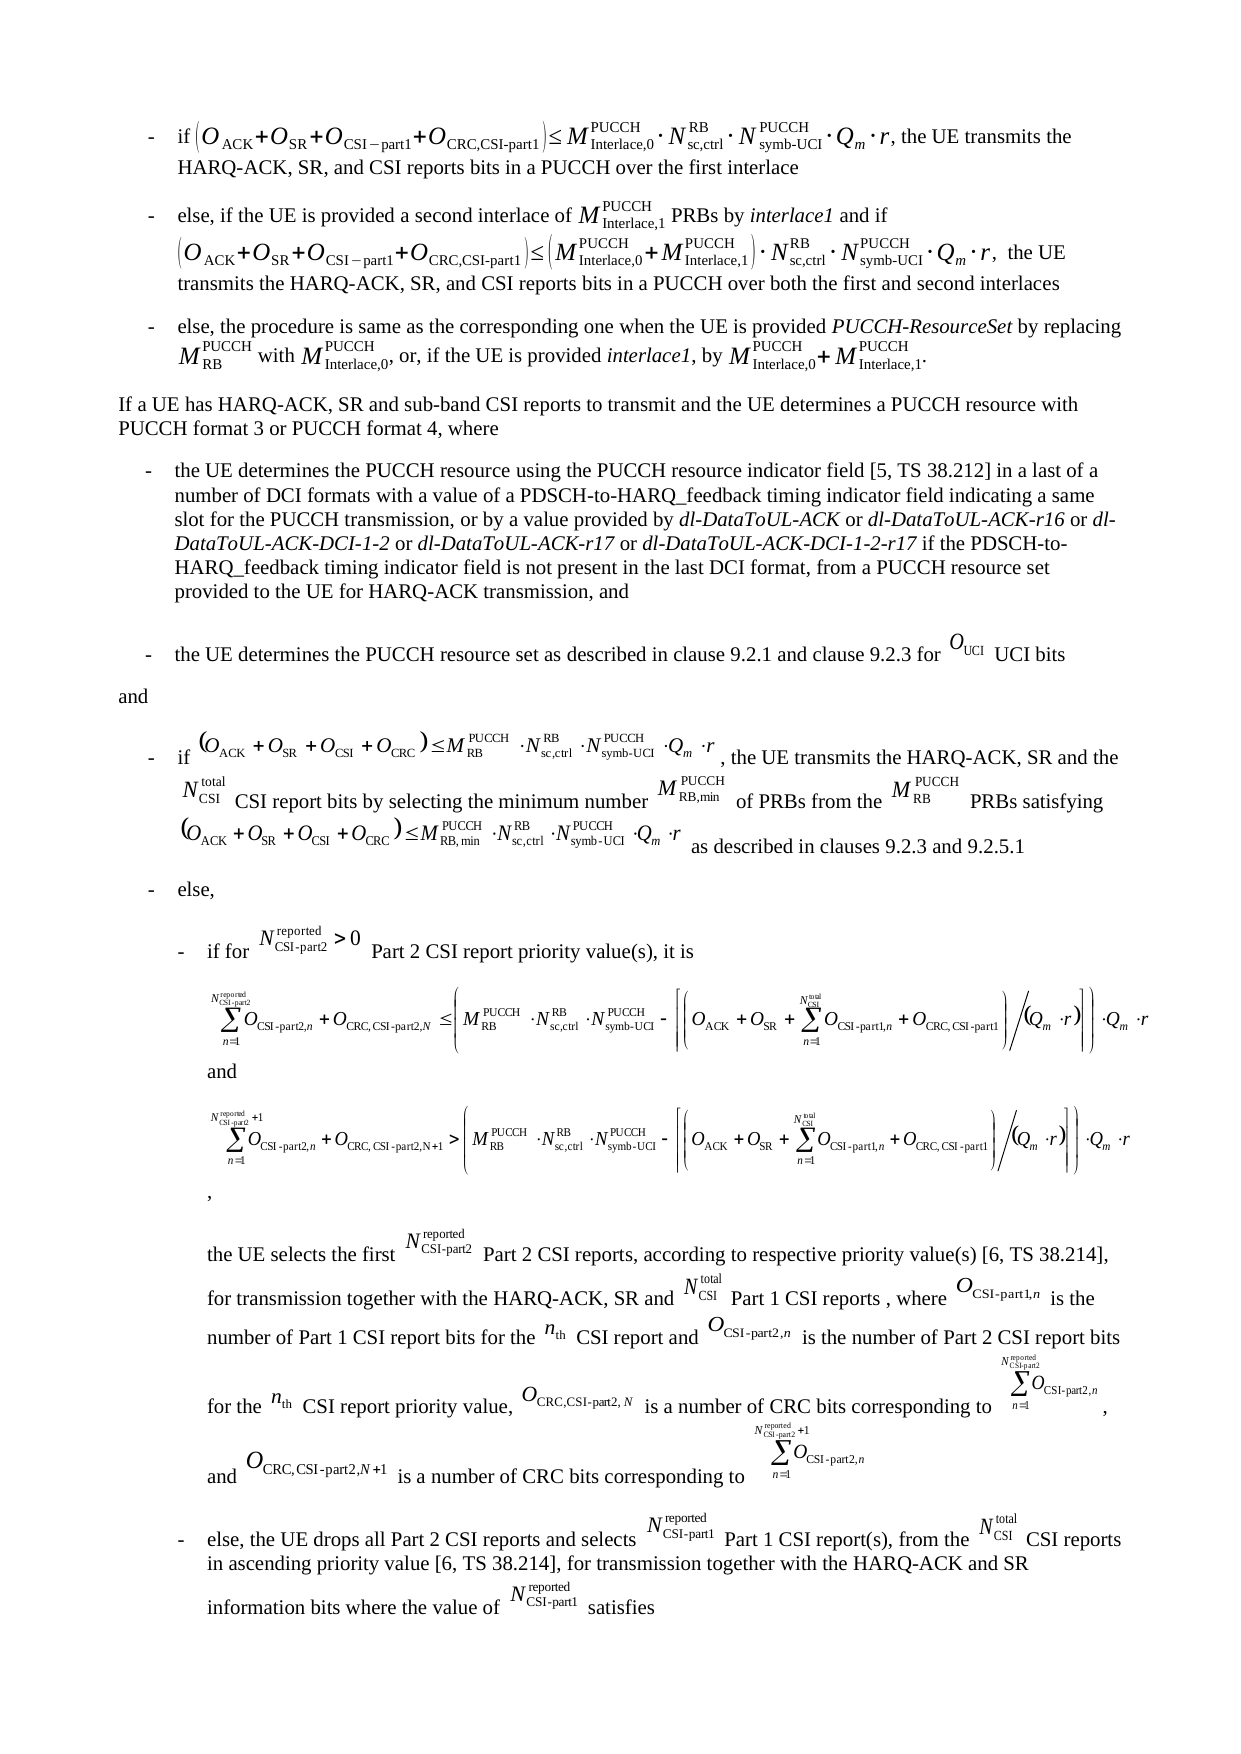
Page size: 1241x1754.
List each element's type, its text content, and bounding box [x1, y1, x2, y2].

text - if for Part 2 CSI report priority value(s), it is [177, 919, 1122, 963]
text and [207, 982, 1122, 1083]
text - if , the UE transmits the HARQ-ACK, SR, and CSI reports bits in a PUCCH over the first interlace [148, 118, 1122, 179]
text If a UE has HARQ-ACK, SR and sub-band CSI reports to transmit and the UE determines a PUCCH resource with PUCCH format 3 or PUCCH format 4, where [118, 392, 1122, 440]
text and [118, 684, 1122, 708]
text - the UE determines the PUCCH resource set as described in clause 9.2.1 and clause 9.2.3 for UCI bits [145, 622, 1122, 666]
text - else, the procedure is same as the corresponding one when the UE is provided PUCCH-ResourceSet by replacing with , or, if the UE is provided interlace1, by . [148, 314, 1122, 373]
text , [207, 1102, 1122, 1203]
text - else, [148, 876, 1122, 901]
text - if , the UE transmits the HARQ-ACK, SR and the CSI report bits by selecting the minimum number of PRBs from the PRBs satisfying as described in clauses 9.2.3 and 9.2.5.1 [148, 727, 1122, 858]
text - the UE determines the PUCCH resource using the PUCCH resource indicator field [5, TS 38.212] in a last of a number of DCI formats with a value of a PDSCH-to-HARQ_feedback timing indicator field indicating a same slot for the PUCCH transmission, or by a value provided by dl-DataToUL-ACK or dl-DataToUL-ACK-r16 or dl-DataToUL-ACK-DCI-1-2 or dl-DataToUL-ACK-r17 or dl-DataToUL-ACK-DCI-1-2-r17 if the PDSCH-to-HARQ_feedback timing indicator field is not present in the last DCI format, from a PUCCH resource set provided to the UE for HARQ-ACK transmission, and [145, 458, 1122, 603]
text the UE selects the first Part 2 CSI reports, according to respective priority value(s) [6, TS 38.214], for transmission together with the HARQ-ACK, SR and Part 1 CSI reports , where is the number of Part 1 CSI report bits for the CSI report and is the number of Part 2 CSI report bits for the CSI report priority value, is a number of CRC bits corresponding to , and is a number of CRC bits corresponding to [207, 1222, 1122, 1488]
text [177, 1506, 1122, 1619]
text - else, if the UE is provided a second interlace of PRBs by interlace1 and if , the UE transmits the HARQ-ACK, SR, and CSI reports bits in a PUCCH over both the first and second interlaces [148, 197, 1122, 295]
